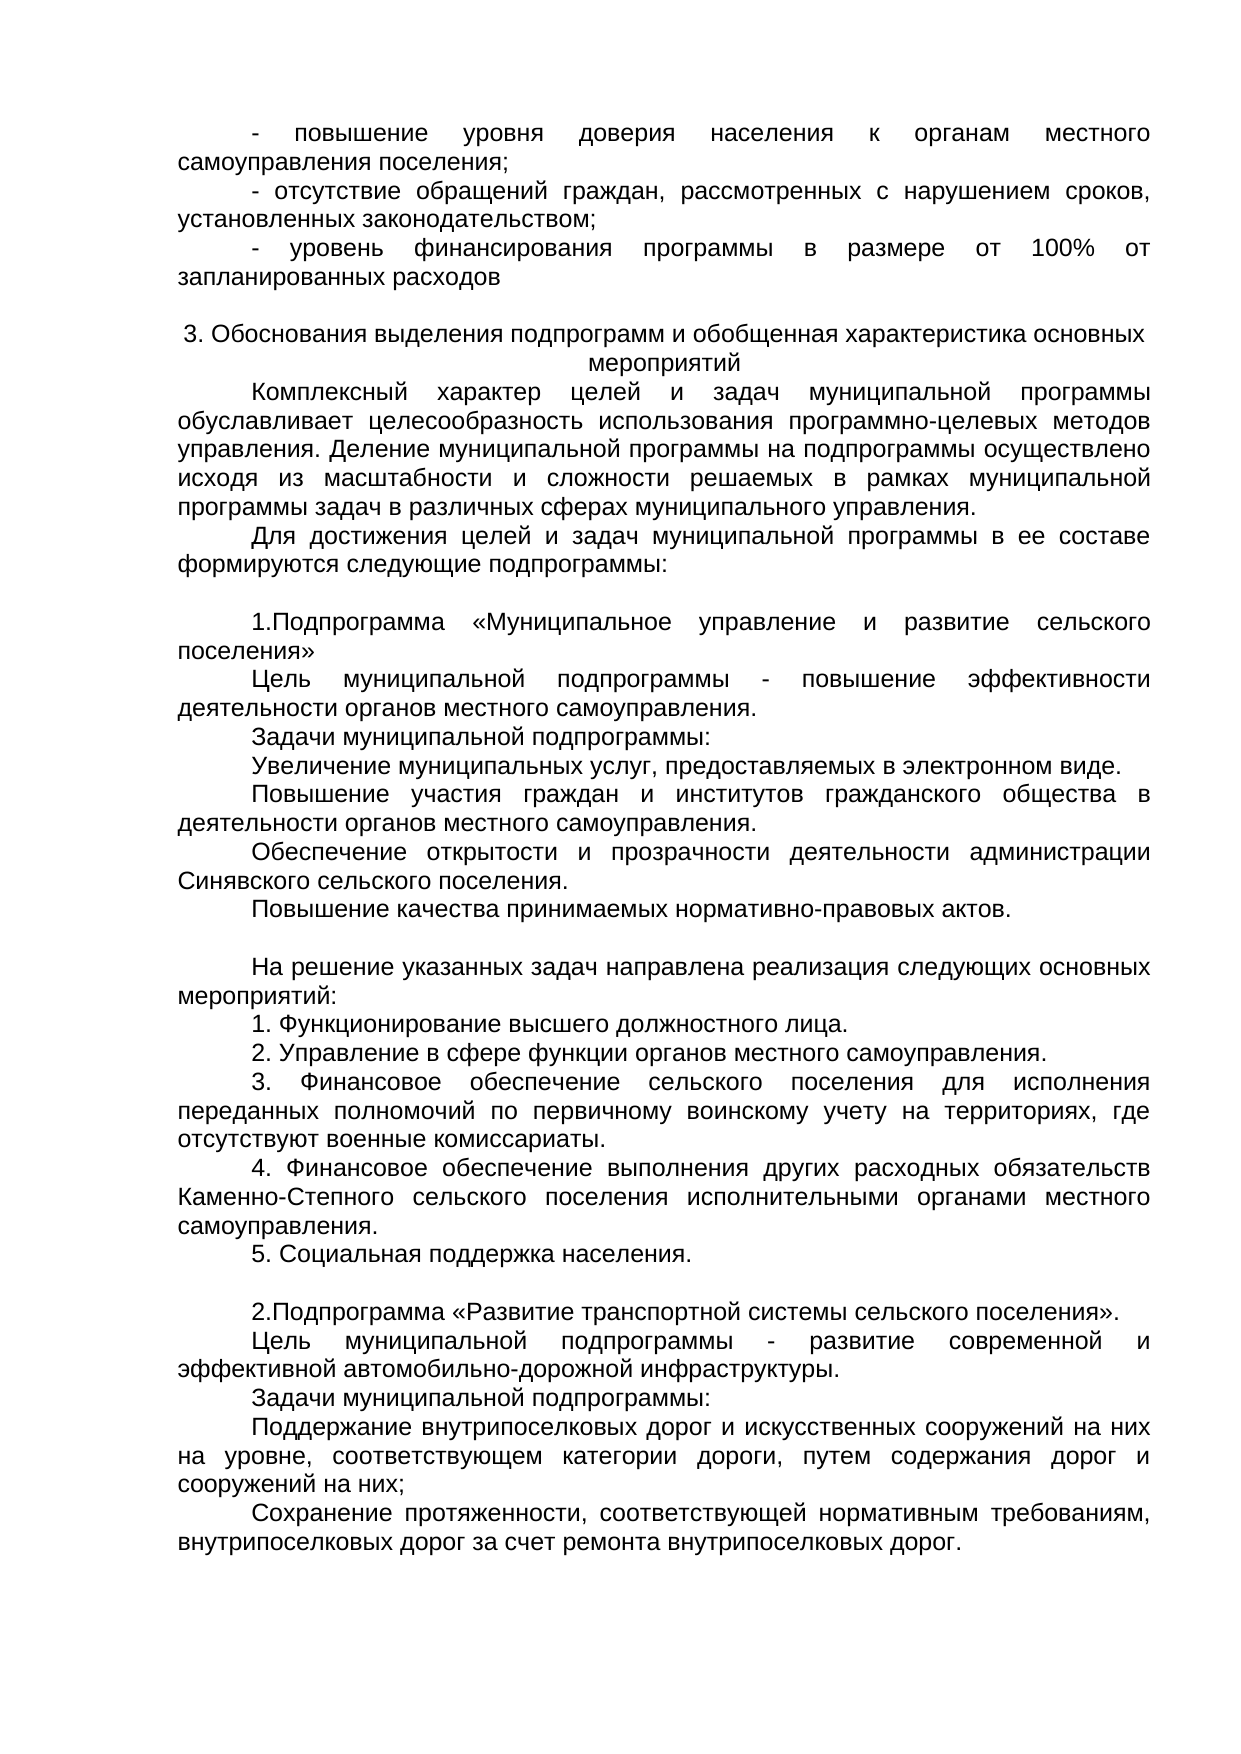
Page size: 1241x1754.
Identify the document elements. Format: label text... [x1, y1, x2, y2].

text Поддержание внутрипоселковых дорог и искусственных сооружений на них на уровне, соответствующем категории дороги, путем содержания дорог и сооружений на них; [177, 1412, 1152, 1498]
text Цель муниципальной подпрограммы - повышение эффективности деятельности органов местного самоуправления. [177, 664, 1152, 722]
text Цель муниципальной подпрограммы - развитие современной и эффективной автомобильно-дорожной инфраструктуры. [177, 1326, 1152, 1383]
text Комплексный характер целей и задач муниципальной программы обуславливает целесообразность использования программно-целевых методов управления. Деление муниципальной программы на подпрограммы осуществлено исходя из масштабности и сложности решаемых в рамках муниципальной программы задач в различных сферах муниципального управления. [177, 377, 1152, 521]
text Сохранение протяженности, соответствующей нормативным требованиям, внутрипоселковых дорог за счет ремонта внутрипоселковых дорог. [177, 1498, 1152, 1556]
text 3. Финансовое обеспечение сельского поселения для исполнения переданных полномочий по первичному воинскому учету на территориях, где отсутствуют военные комиссариаты. [177, 1067, 1152, 1153]
text Задачи муниципальной подпрограммы: [177, 1383, 1152, 1412]
text 2.Подпрограмма «Развитие транспортной системы сельского поселения». [177, 1297, 1152, 1326]
text Задачи муниципальной подпрограммы: [177, 722, 1152, 751]
text Повышение качества принимаемых нормативно-правовых актов. [177, 894, 1152, 923]
text Повышение участия граждан и институтов гражданского общества в деятельности органов местного самоуправления. [177, 779, 1152, 837]
text 4. Финансовое обеспечение выполнения других расходных обязательств Каменно-Степного сельского поселения исполнительными органами местного самоуправления. [177, 1153, 1152, 1239]
text - отсутствие обращений граждан, рассмотренных с нарушением сроков, установленных законодательством; [177, 176, 1152, 233]
text 2. Управление в сфере функции органов местного самоуправления. [177, 1038, 1152, 1067]
text 5. Социальная поддержка населения. [177, 1239, 1152, 1268]
text 3. Обоснования выделения подпрограмм и обобщенная характеристика основных мероприятий [177, 319, 1152, 377]
text Обеспечение открытости и прозрачности деятельности администрации Синявского сельского поселения. [177, 837, 1152, 894]
list - уровень финансирования программы в размере от 100% от запланированных расходов [177, 233, 1152, 291]
text Увеличение муниципальных услуг, предоставляемых в электронном виде. [177, 751, 1152, 779]
text - повышение уровня доверия населения к органам местного самоуправления поселения; [177, 118, 1152, 176]
text Для достижения целей и задач муниципальной программы в ее составе формируются следующие подпрограммы: [177, 521, 1152, 578]
text 1.Подпрограмма «Муниципальное управление и развитие сельского поселения» [177, 607, 1152, 664]
text На решение указанных задач направлена реализация следующих основных мероприятий: [177, 952, 1152, 1009]
text 1. Функционирование высшего должностного лица. [177, 1009, 1152, 1038]
